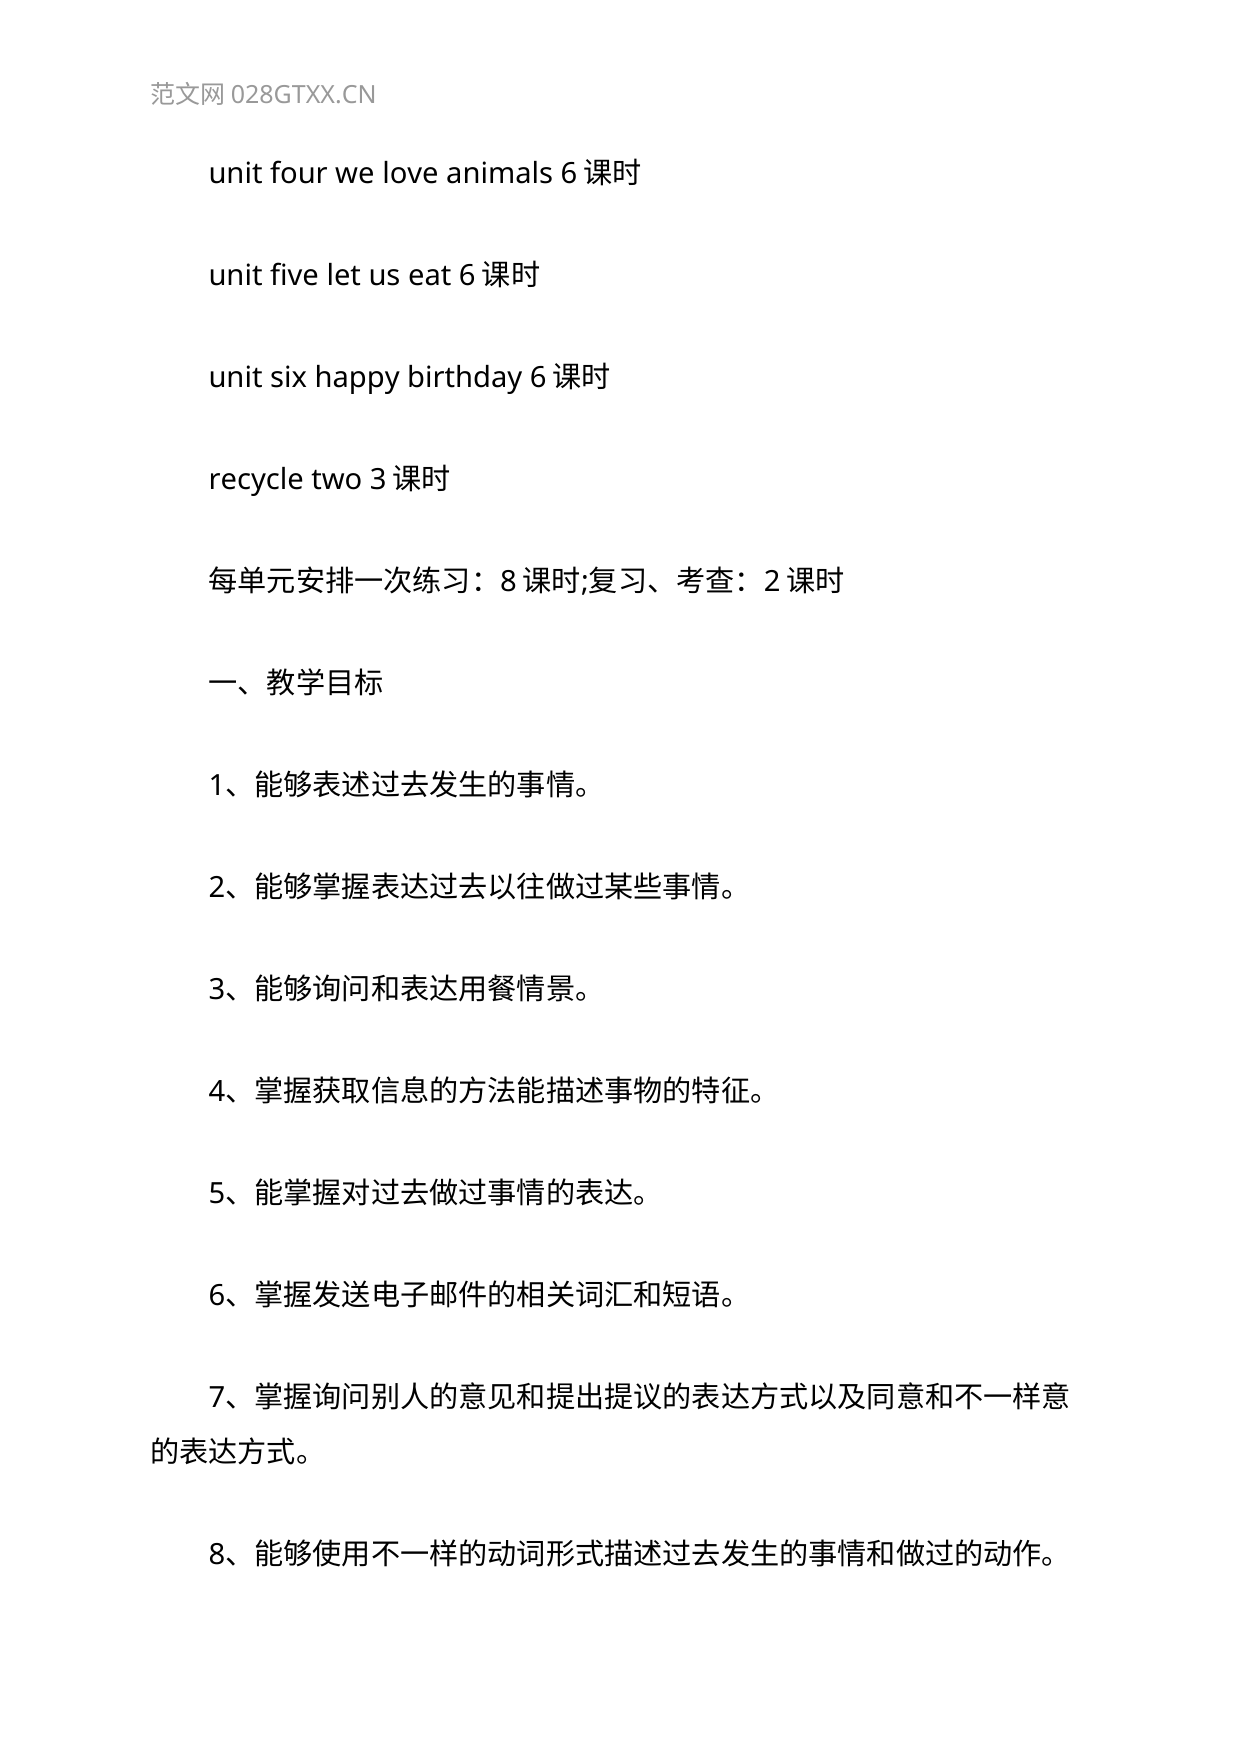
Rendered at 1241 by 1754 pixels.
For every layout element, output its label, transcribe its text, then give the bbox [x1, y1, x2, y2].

text 2、能够掌握表达过去以往做过某些事情。 [150, 864, 1090, 906]
text 1、能够表述过去发生的事情。 [150, 762, 1090, 804]
text 8、能够使用不一样的动词形式描述过去发生的事情和做过的动作。 [150, 1530, 1090, 1573]
text unit four we love animals 6课时 [150, 150, 1090, 192]
text 5、能掌握对过去做过事情的表达。 [150, 1169, 1090, 1212]
text 4、掌握获取信息的方法能描述事物的特征。 [150, 1068, 1090, 1110]
text 7、掌握询问别人的意见和提出提议的表达方式以及同意和不一样意的表达方式。 [150, 1373, 1090, 1471]
text unit six happy birthday 6课时 [150, 354, 1090, 396]
text unit five let us eat 6课时 [150, 252, 1090, 294]
text 一、教学目标 [150, 660, 1090, 702]
text 6、掌握发送电子邮件的相关词汇和短语。 [150, 1272, 1090, 1314]
text recycle two 3课时 [150, 456, 1090, 498]
text 每单元安排一次练习：8课时;复习、考查：2课时 [150, 558, 1090, 600]
text 3、能够询问和表达用餐情景。 [150, 966, 1090, 1008]
